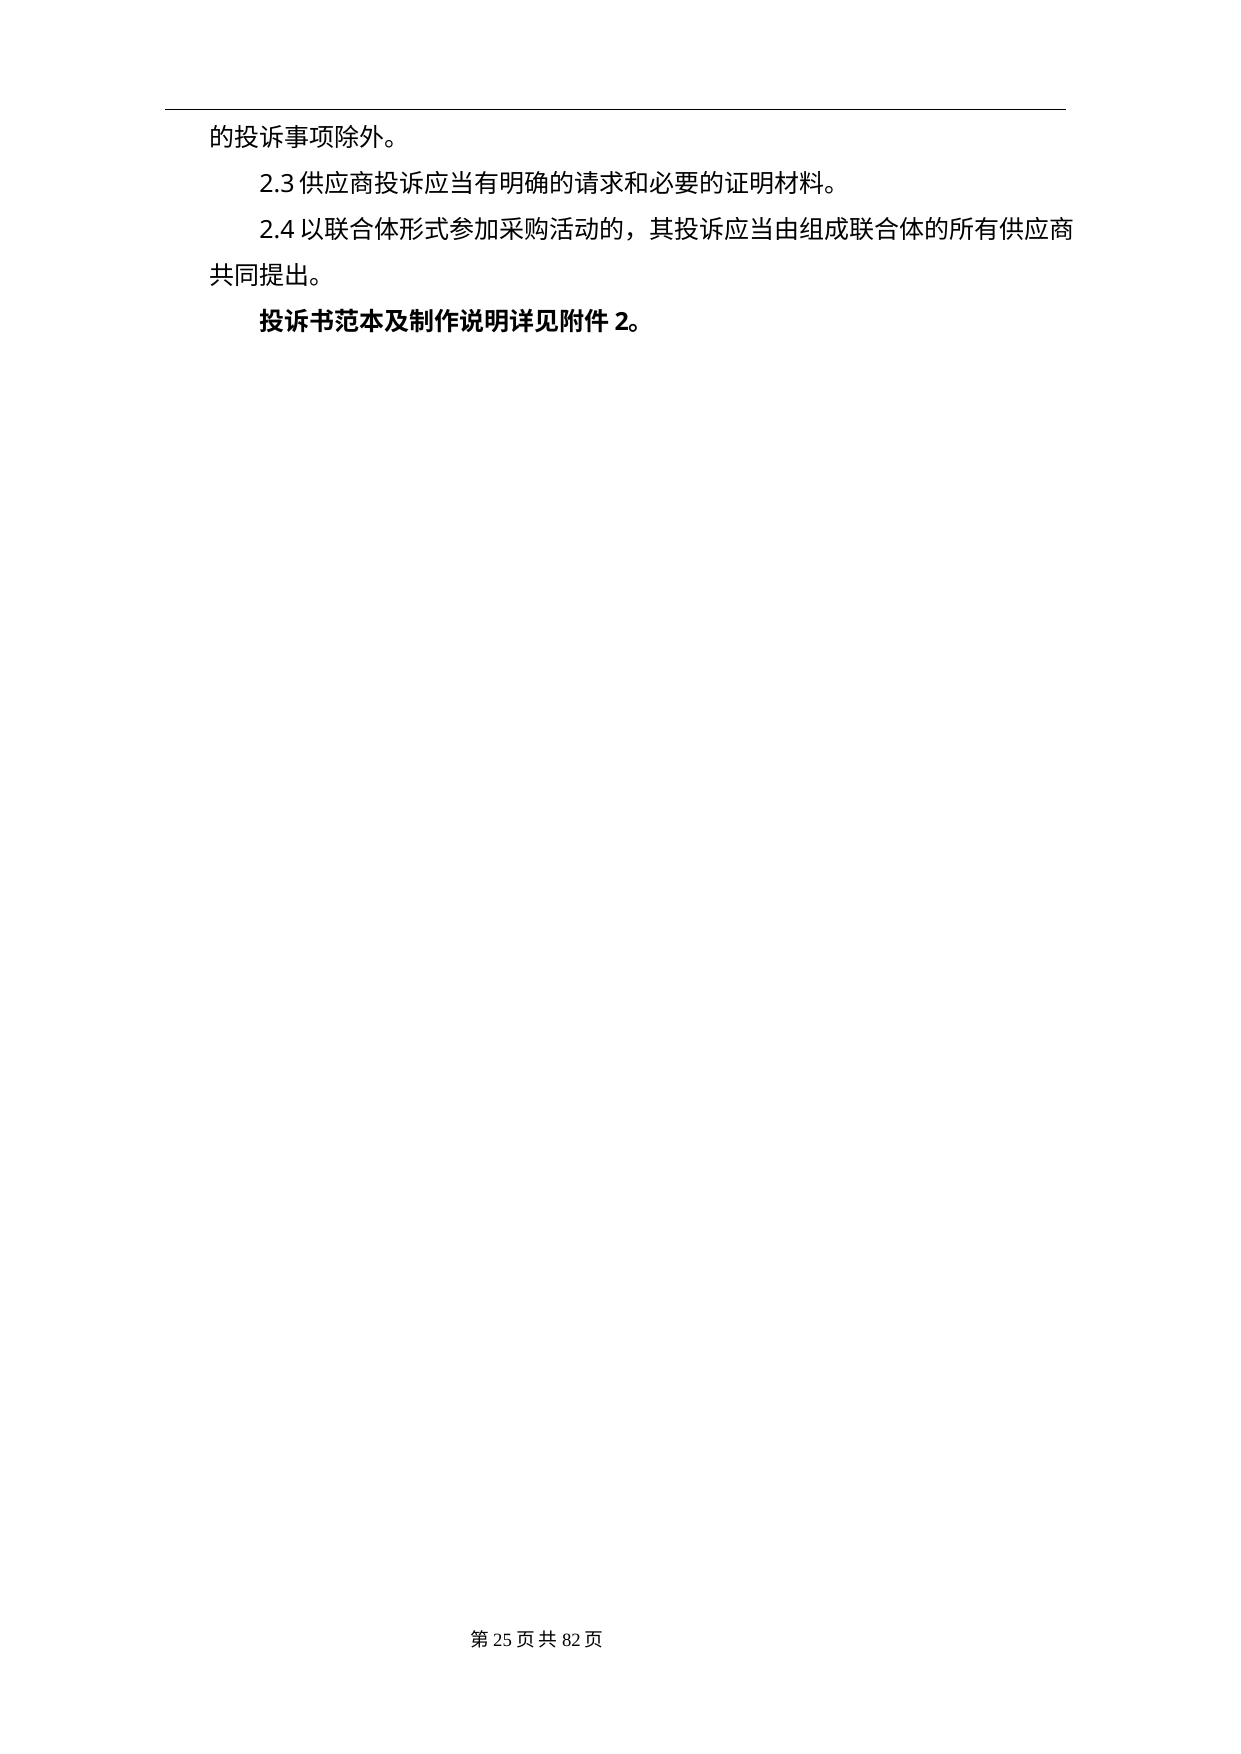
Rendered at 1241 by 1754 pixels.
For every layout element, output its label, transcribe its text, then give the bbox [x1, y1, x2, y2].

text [209, 110, 1075, 156]
text 投诉书范本及制作说明详见附件2。 [209, 293, 1075, 339]
text 2.4以联合体形式参加采购活动的，其投诉应当由组成联合体的所有供应商共同提出。 [209, 202, 1075, 293]
text 2.3供应商投诉应当有明确的请求和必要的证明材料。 [209, 156, 1075, 202]
